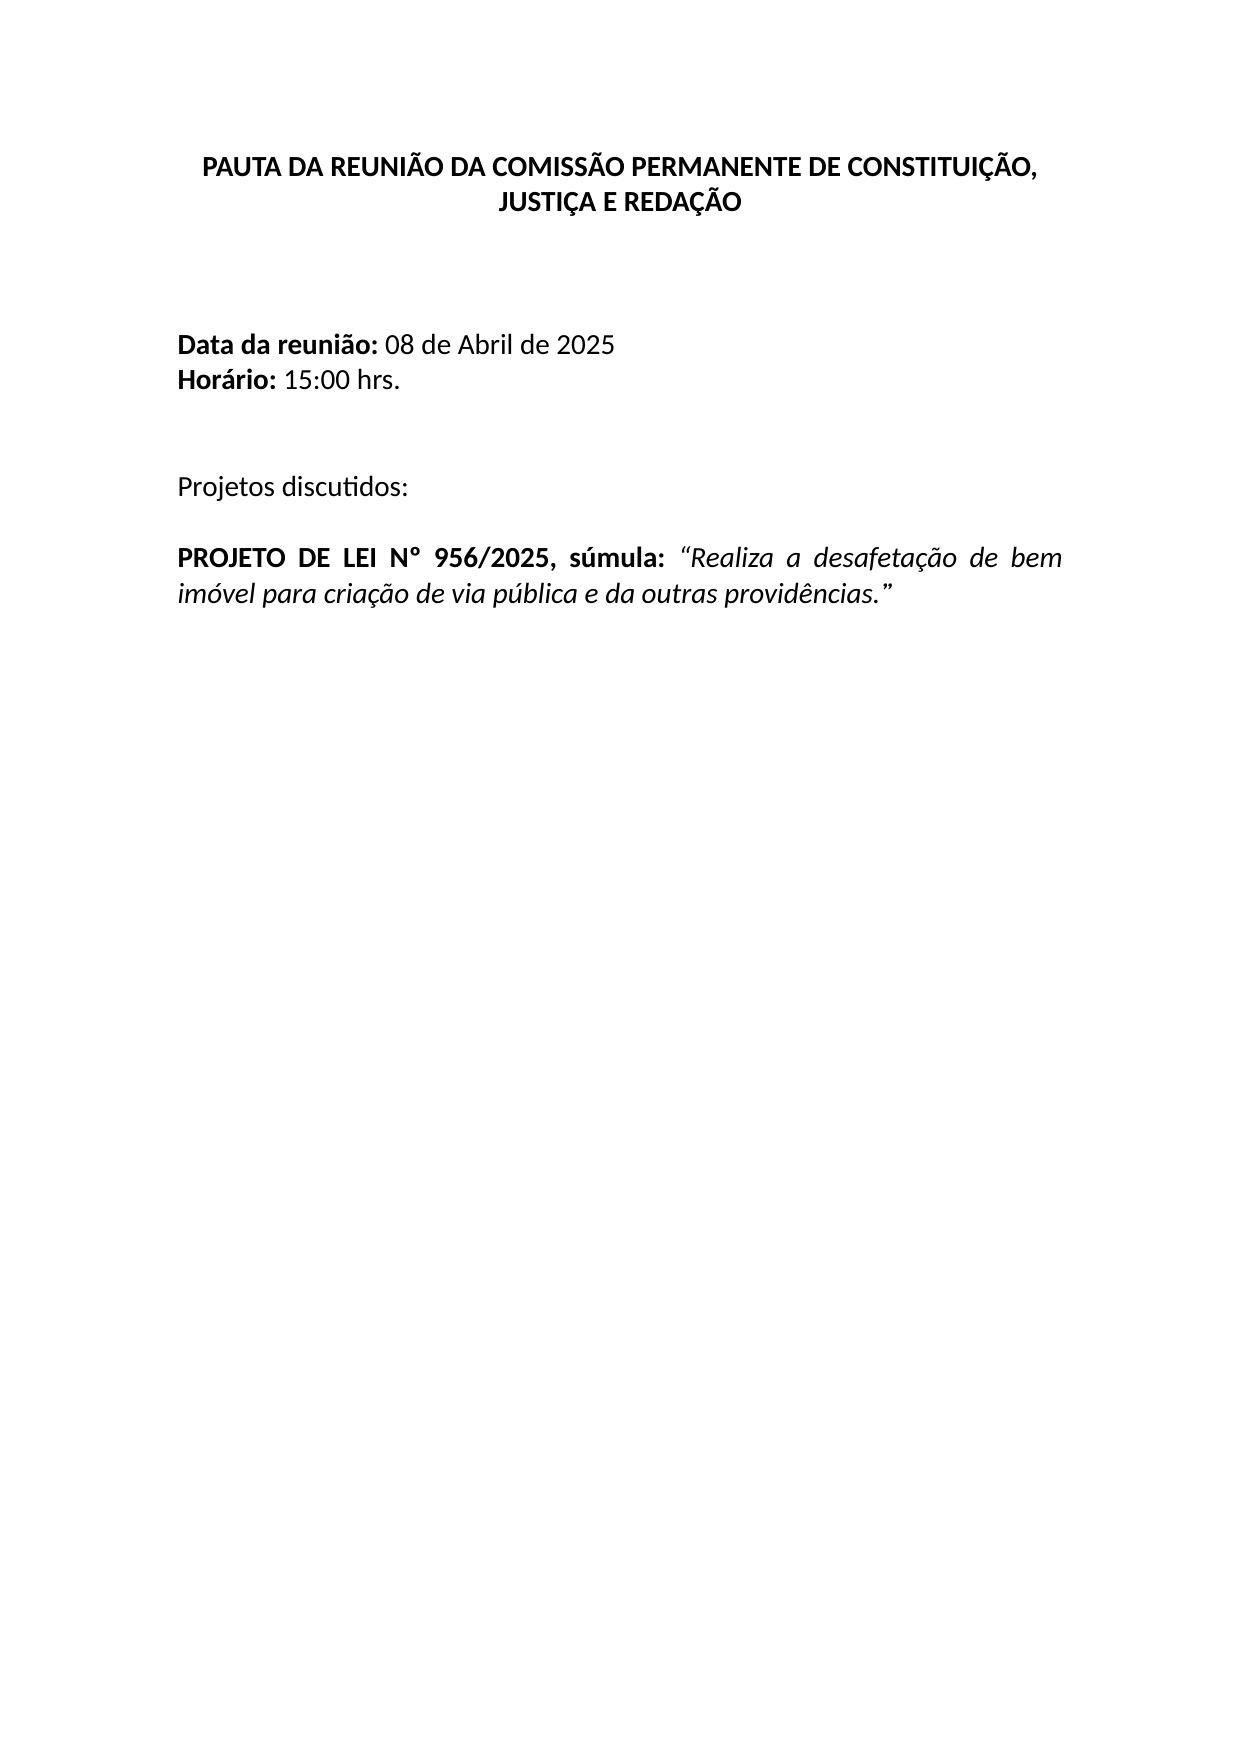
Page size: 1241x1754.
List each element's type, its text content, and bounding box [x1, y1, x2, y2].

text PAUTA DA REUNIÃO DA COMISSÃO PERMANENTE DE CONSTITUIÇÃO, JUSTIÇA E REDAÇÃO [177, 148, 1063, 219]
text Horário: 15:00 hrs. [177, 361, 1063, 397]
text Data da reunião: 08 de Abril de 2025 [177, 326, 1063, 361]
text PROJETO DE LEI Nº 956/2025, súmula: “Realiza a desafetação de bem imóvel para criação de via pública e da outras providências.” [177, 539, 1063, 611]
text Projetos discutidos: [177, 468, 1063, 504]
